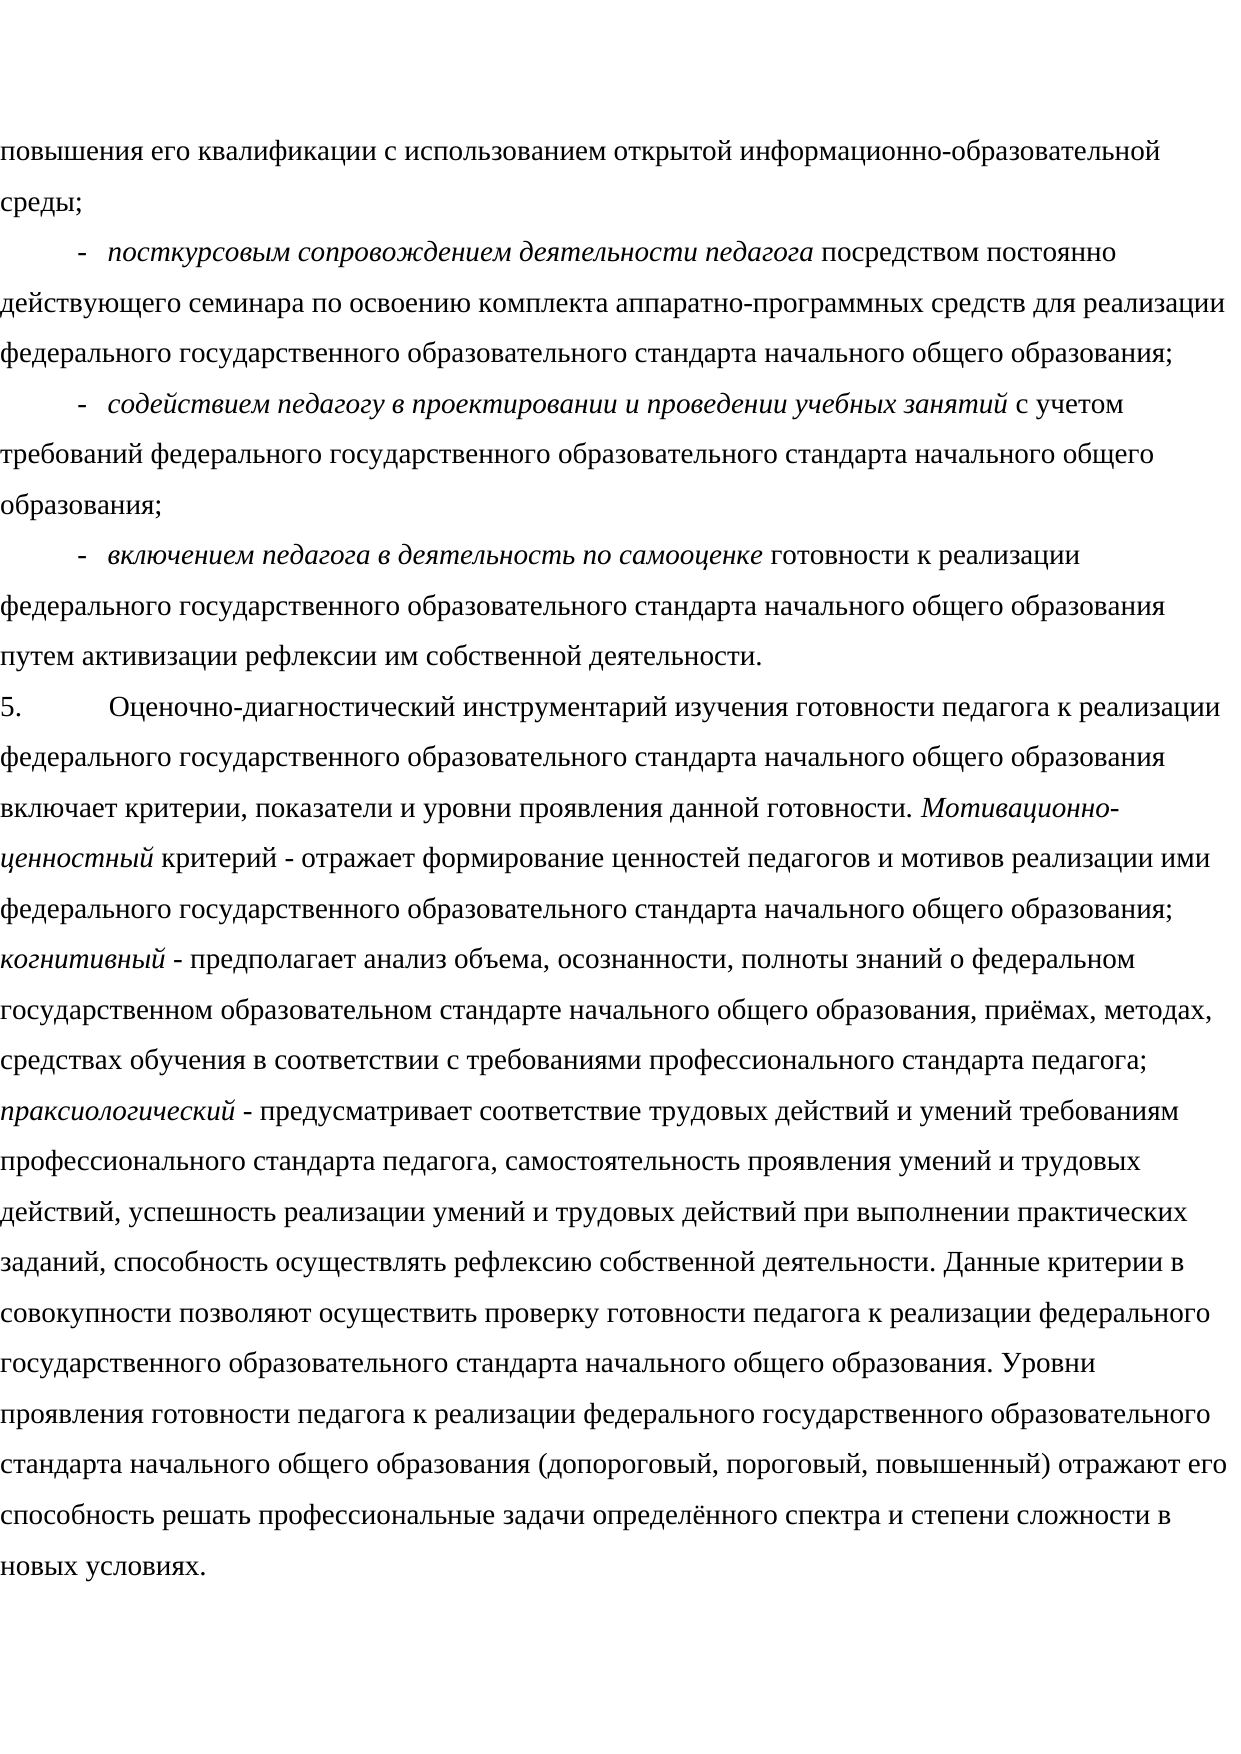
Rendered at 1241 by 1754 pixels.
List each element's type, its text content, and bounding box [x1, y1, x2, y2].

list содействием педагогу в проектировании и проведении учебных занятий с учетом требований федерального государственного образовательного стандарта начального общего образования; [0, 373, 1240, 524]
list Оценочно-диагностический инструментарий изучения готовности педагога к реализации федерального государственного образовательного стандарта начального общего образования включает критерии, показатели и уровни проявления данной готовности. Мотивационно-ценностный критерий - отражает формирование ценностей педагогов и мотивов реализации ими федерального государственного образовательного стандарта начального общего образования; когнитивный - предполагает анализ объема, осознанности, полноты знаний о федеральном государственном образовательном стандарте начального общего образования, приёмах, методах, средствах обучения в соответствии с требованиями профессионального стандарта педагога; праксиологический - предусматривает соответствие трудовых действий и умений требованиям профессионального стандарта педагога, самостоятельность проявления умений и трудовых действий, успешность реализации умений и трудовых действий при выполнении практических заданий, способность осуществлять рефлексию собственной деятельности. Данные критерии в совокупности позволяют осуществить проверку готовности педагога к реализации федерального государственного образовательного стандарта начального общего образования. Уровни проявления готовности педагога к реализации федерального государственного образовательного стандарта начального общего образования (допороговый, пороговый, повышенный) отражают его способность решать профессиональные задачи определённого спектра и степени сложности в новых условиях. [0, 676, 1240, 1585]
list включением педагога в деятельность по самооценке готовности к реализации федерального государственного образовательного стандарта начального общего образования путем активизации рефлексии им собственной деятельности. [0, 524, 1240, 676]
list посткурсовым сопровождением деятельности педагога посредством постоянно действующего семинара по освоению комплекта аппаратно-программных средств для реализации федерального государственного образовательного стандарта начального общего образования; [0, 221, 1240, 373]
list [0, 120, 1240, 221]
